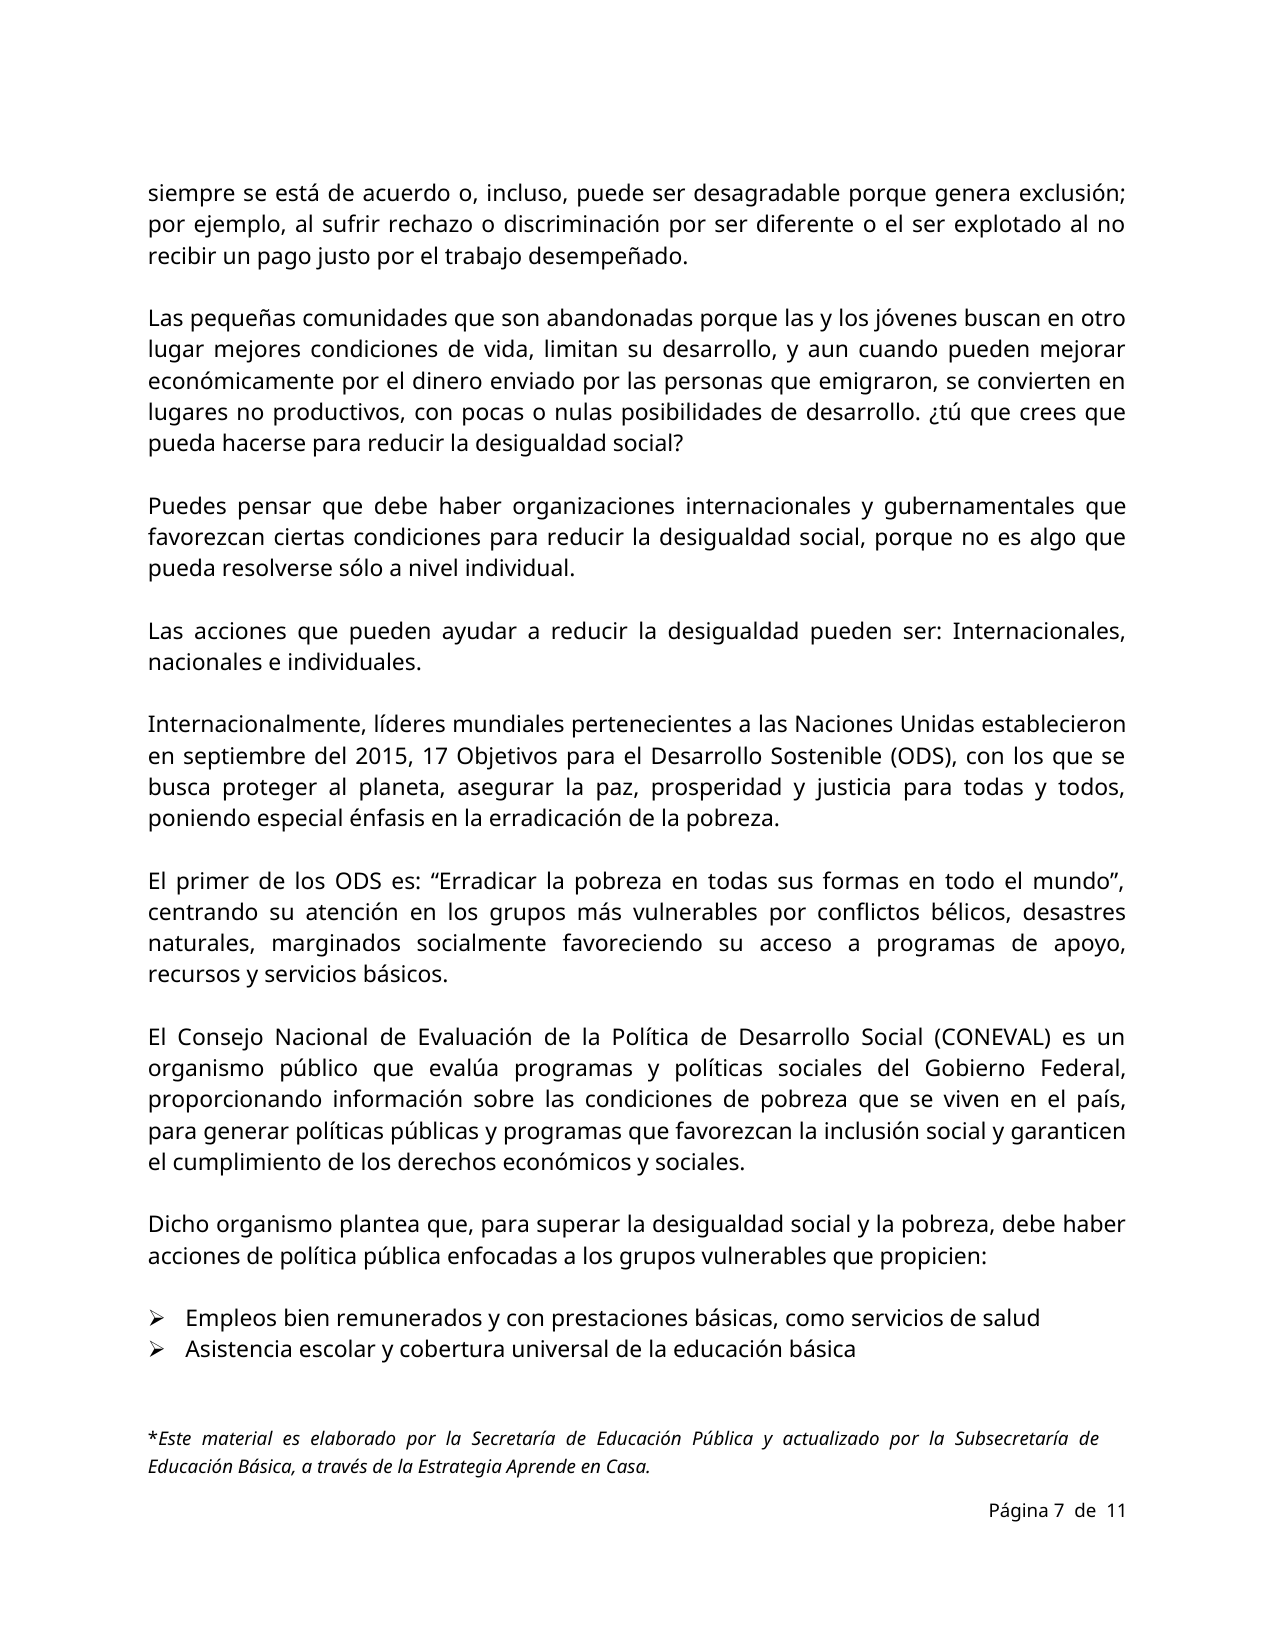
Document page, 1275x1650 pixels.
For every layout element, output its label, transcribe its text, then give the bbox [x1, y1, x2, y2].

text Las acciones que pueden ayudar a reducir la desigualdad pueden ser: Internacionales, nacionales e individuales. [148, 615, 1127, 677]
text Internacionalmente, líderes mundiales pertenecientes a las Naciones Unidas establecieron en septiembre del 2015, 17 Objetivos para el Desarrollo Sostenible (ODS), con los que se busca proteger al planeta, asegurar la paz, prosperidad y justicia para todas y todos, poniendo especial énfasis en la erradicación de la pobreza. [148, 708, 1127, 833]
list Empleos bien remunerados y con prestaciones básicas, como servicios de salud [148, 1302, 1127, 1333]
text El Consejo Nacional de Evaluación de la Política de Desarrollo Social (CONEVAL) es un organismo público que evalúa programas y políticas sociales del Gobierno Federal, proporcionando información sobre las condiciones de pobreza que se viven en el país, para generar políticas públicas y programas que favorezcan la inclusión social y garanticen el cumplimiento de los derechos económicos y sociales. [148, 1021, 1127, 1177]
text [148, 177, 1127, 271]
text Dicho organismo plantea que, para superar la desigualdad social y la pobreza, debe haber acciones de política pública enfocadas a los grupos vulnerables que propicien: [148, 1208, 1127, 1271]
text Puedes pensar que debe haber organizaciones internacionales y gubernamentales que favorezcan ciertas condiciones para reducir la desigualdad social, porque no es algo que pueda resolverse sólo a nivel individual. [148, 490, 1127, 583]
text El primer de los ODS es: “Erradicar la pobreza en todas sus formas en todo el mundo”, centrando su atención en los grupos más vulnerables por conflictos bélicos, desastres naturales, marginados socialmente favoreciendo su acceso a programas de apoyo, recursos y servicios básicos. [148, 865, 1127, 990]
list Asistencia escolar y cobertura universal de la educación básica [148, 1333, 1127, 1365]
text Las pequeñas comunidades que son abandonadas porque las y los jóvenes buscan en otro lugar mejores condiciones de vida, limitan su desarrollo, y aun cuando pueden mejorar económicamente por el dinero enviado por las personas que emigraron, se convierten en lugares no productivos, con pocas o nulas posibilidades de desarrollo. ¿tú que crees que pueda hacerse para reducir la desigualdad social? [148, 302, 1127, 458]
